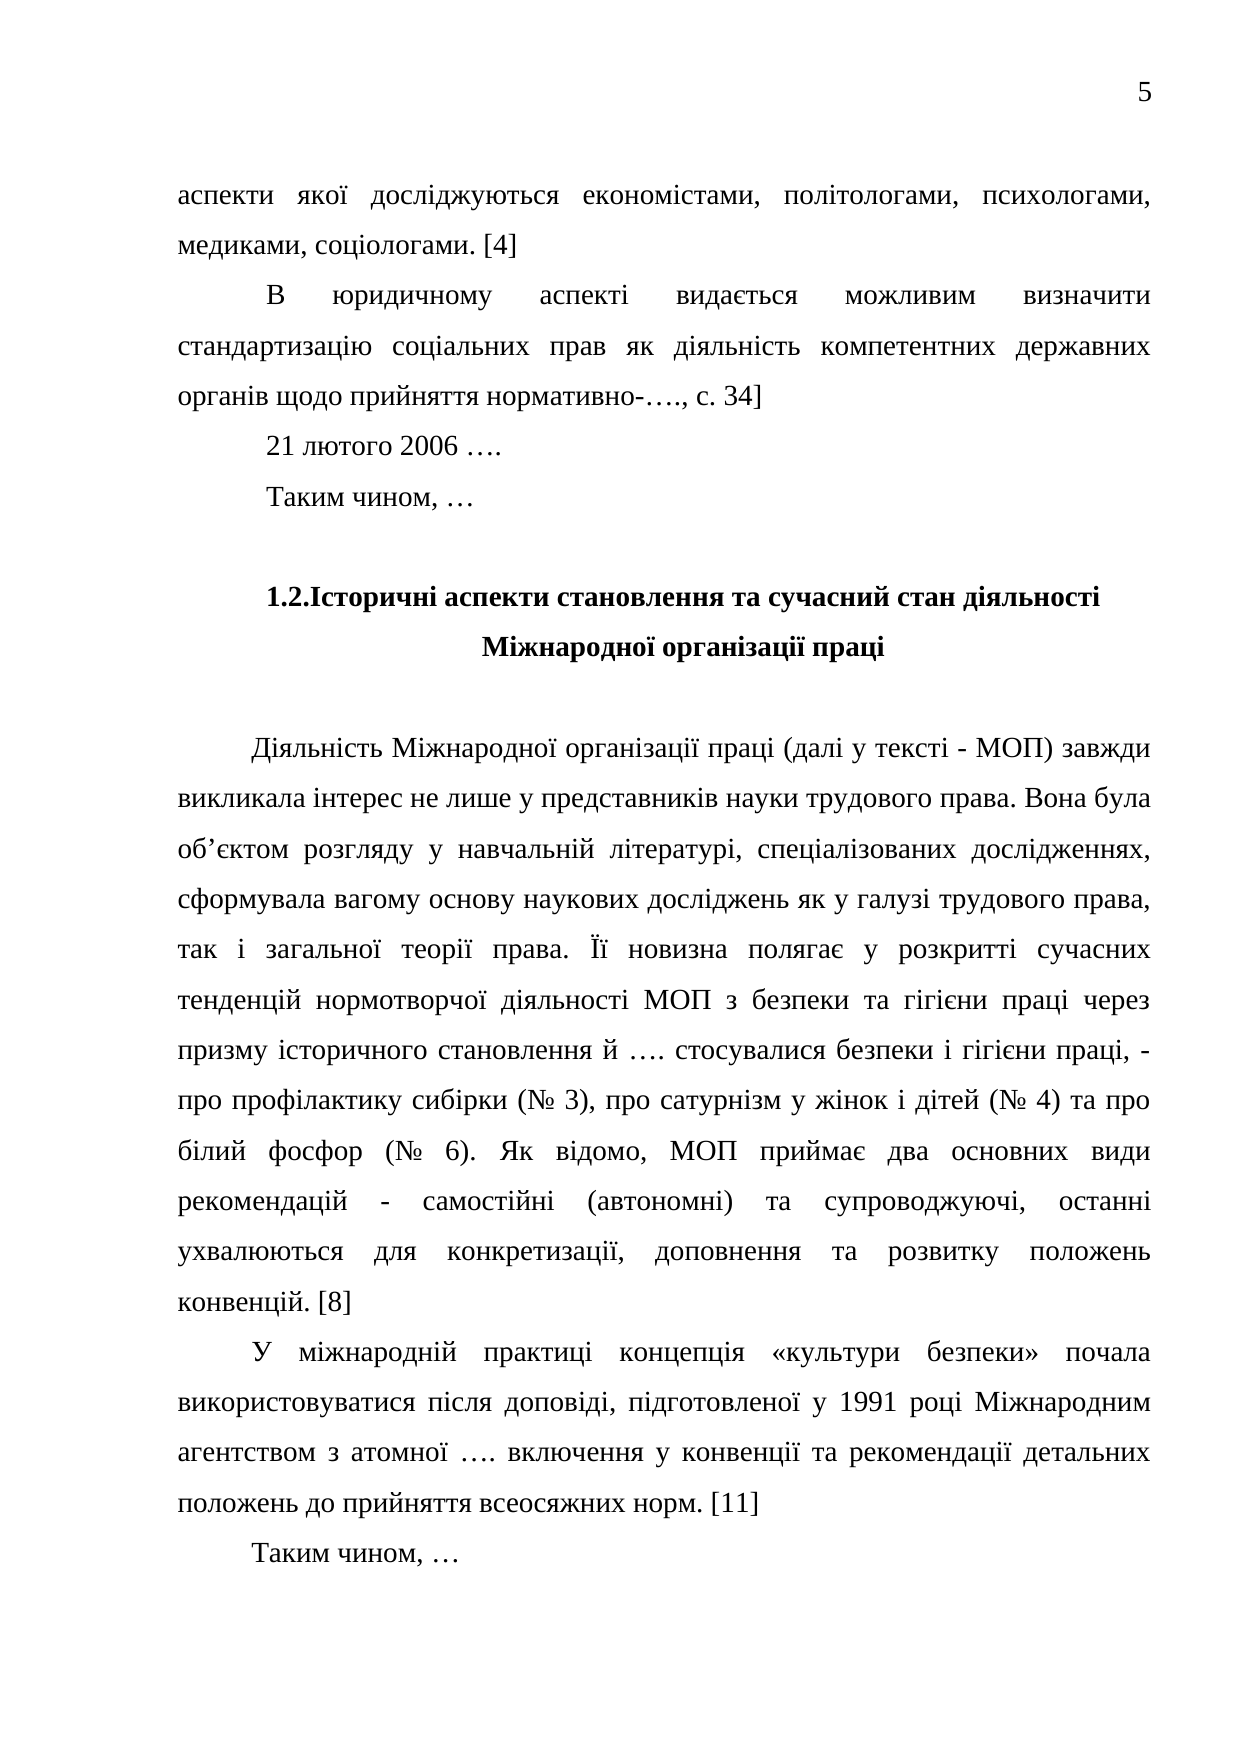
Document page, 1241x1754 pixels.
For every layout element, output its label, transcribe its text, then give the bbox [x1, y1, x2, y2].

text У міжнародній практиці концепція «культури безпеки» почала використовуватися після доповіді, підготовленої у 1991 році Міжнародним агентством з атомної …. включення у конвенції та рекомендації детальних положень до прийняття всеосяжних норм. [11] [177, 1334, 1152, 1518]
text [177, 177, 1152, 261]
text Діяльність Міжнародної організації праці (далі у тексті - МОП) завжди викликала інтерес не лише у представників науки трудового права. Вона була об’єктом розгляду у навчальній літературі, спеціалізованих дослідженнях, сформувала вагому основу наукових досліджень як у галузі трудового права, так і загальної теорії права. Її новизна полягає у розкритті сучасних тенденцій нормотворчої діяльності МОП з безпеки та гігієни праці через призму історичного становлення й …. стосувалися безпеки і гігієни праці, - про профілактику сибірки (№ 3), про сатурнізм у жінок і дітей (№ 4) та про білий фосфор (№ 6). Як відомо, МОП приймає два основних види рекомендацій - самостійні (автономні) та супроводжуючі, останні ухвалюються для конкретизації, доповнення та розвитку положень конвенцій. [8] [177, 730, 1152, 1317]
text 1.2.Історичні аспекти становлення та сучасний стан діяльності Міжнародної організації праці [215, 579, 1152, 663]
text Таким чином, … [177, 479, 1152, 512]
text В юридичному аспекті видається можливим визначити стандартизацію соціальних прав як діяльність компетентних державних органів щодо прийняття нормативно-…., с. 34] [177, 277, 1152, 412]
text 21 лютого 2006 …. [177, 428, 1152, 462]
text Таким чином, … [177, 1535, 1152, 1569]
